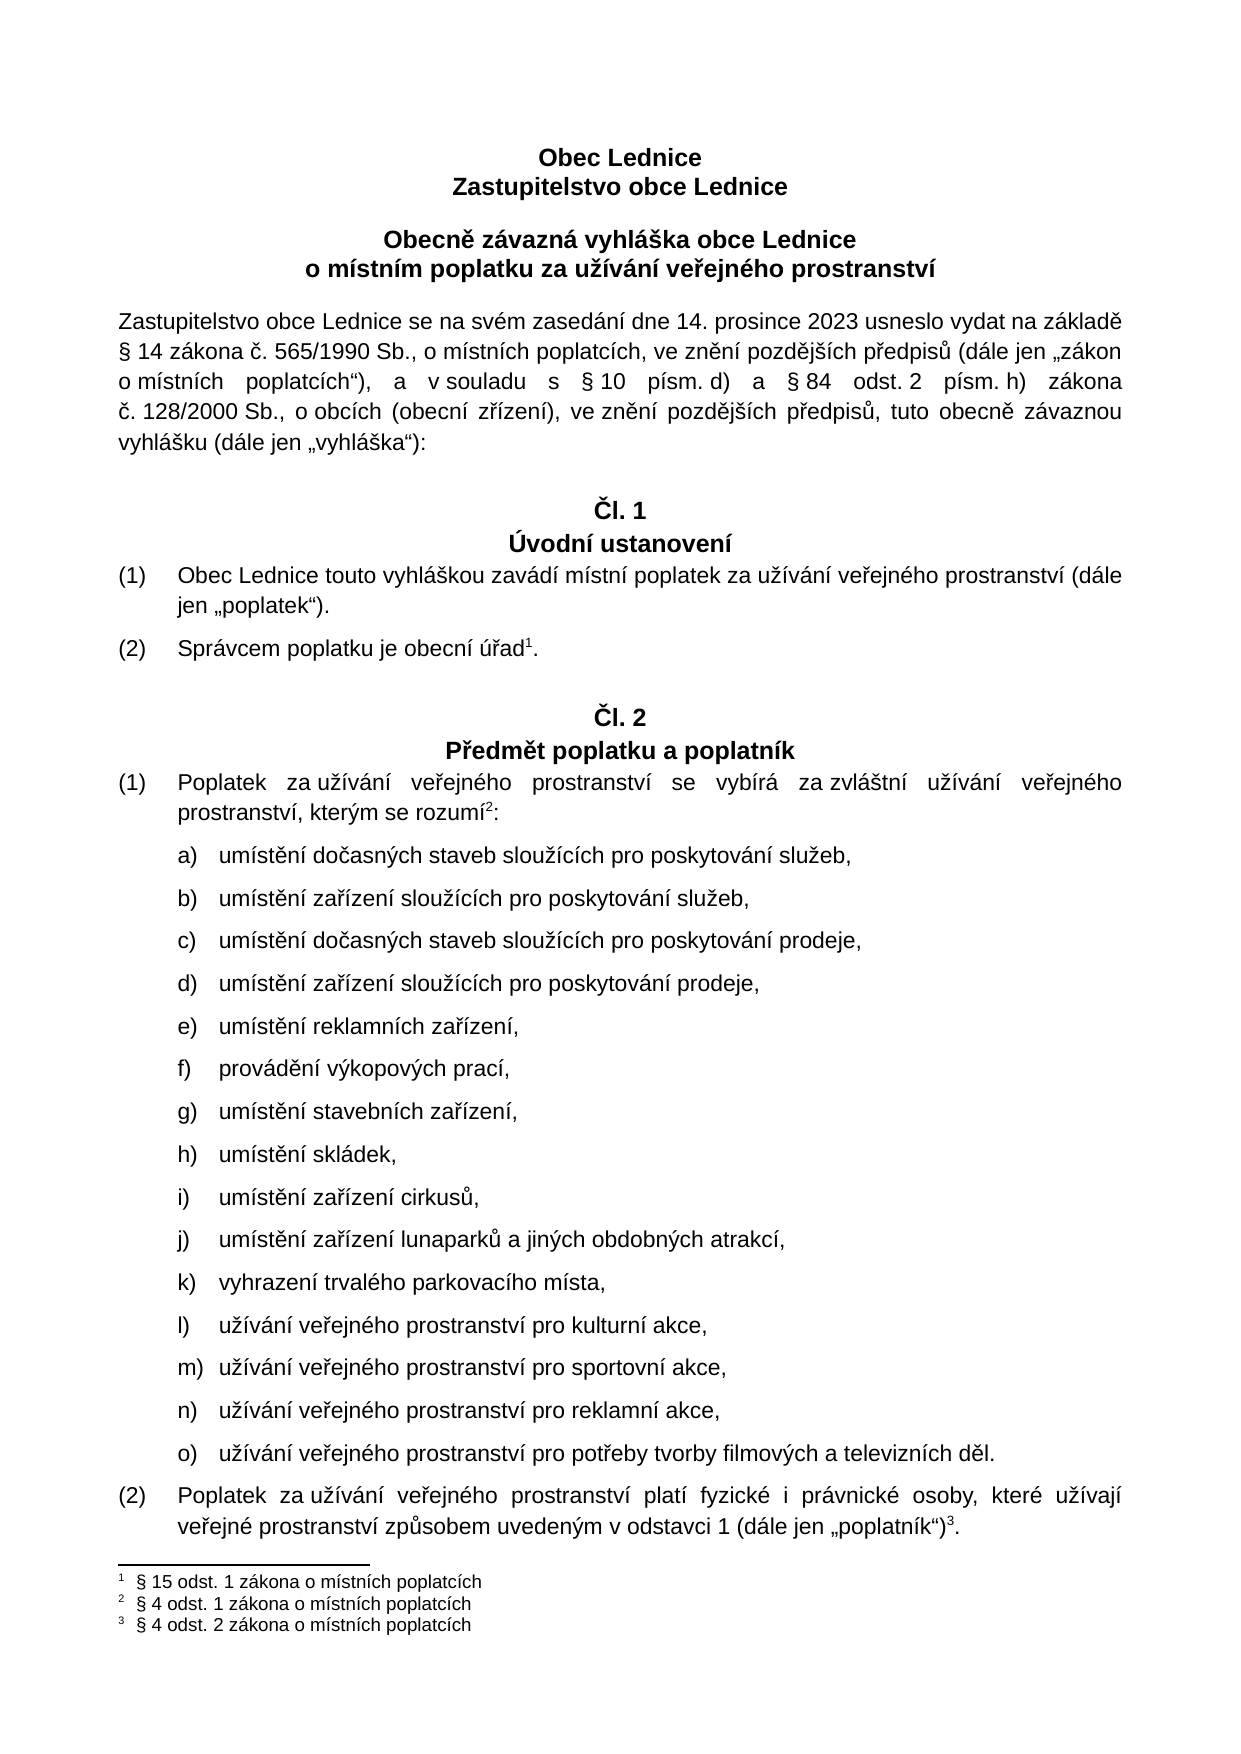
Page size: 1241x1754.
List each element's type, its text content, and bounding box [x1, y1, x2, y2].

list užívání veřejného prostranství pro reklamní akce, [177, 1397, 1122, 1423]
subtitle Čl. 2 Předmět poplatku a poplatník [118, 703, 1122, 765]
list umístění dočasných staveb sloužících pro poskytování služeb, [177, 842, 1122, 868]
subtitle Čl. 1 Úvodní ustanovení [118, 496, 1122, 558]
list užívání veřejného prostranství pro kulturní akce, [177, 1312, 1122, 1338]
list umístění skládek, [177, 1141, 1122, 1167]
list umístění zařízení lunaparků a jiných obdobných atrakcí, [177, 1226, 1122, 1253]
list umístění zařízení sloužících pro poskytování služeb, [177, 884, 1122, 911]
title Obec Lednice Zastupitelstvo obce Lednice [118, 143, 1122, 201]
text Zastupitelstvo obce Lednice se na svém zasedání dne 14. prosince 2023 usneslo vydat na základě § 14 zákona č. 565/1990 Sb., o místních poplatcích, ve znění pozdějších předpisů (dále jen „zákon o místních poplatcích“), a v souladu s § 10 písm. d) a § 84 odst. 2 písm. h) zákona č. 128/2000 Sb., o obcích (obecní zřízení), ve znění pozdějších předpisů, tuto obecně závaznou vyhlášku (dále jen „vyhláška“): [118, 308, 1122, 455]
list užívání veřejného prostranství pro potřeby tvorby filmových a televizních děl. [177, 1440, 1122, 1466]
list umístění stavebních zařízení, [177, 1098, 1122, 1124]
list Správcem poplatku je obecní úřad. [118, 635, 1122, 662]
list Poplatek za užívání veřejného prostranství se vybírá za zvláštní užívání veřejného prostranství, kterým se rozumí: [118, 769, 1122, 826]
list umístění reklamních zařízení, [177, 1013, 1122, 1039]
list vyhrazení trvalého parkovacího místa, [177, 1269, 1122, 1295]
list provádění výkopových prací, [177, 1055, 1122, 1082]
list Poplatek za užívání veřejného prostranství platí fyzické i právnické osoby, které užívají veřejné prostranství způsobem uvedeným v odstavci 1 (dále jen „poplatník“). [118, 1482, 1122, 1539]
list umístění zařízení cirkusů, [177, 1183, 1122, 1210]
list Obec Lednice touto vyhláškou zavádí místní poplatek za užívání veřejného prostranství (dále jen „poplatek“). [118, 562, 1122, 619]
list umístění zařízení sloužících pro poskytování prodeje, [177, 970, 1122, 996]
list užívání veřejného prostranství pro sportovní akce, [177, 1354, 1122, 1381]
list umístění dočasných staveb sloužících pro poskytování prodeje, [177, 927, 1122, 954]
subtitle Obecně závazná vyhláška obce Lednice o místním poplatku za užívání veřejného prostranství [118, 225, 1122, 283]
